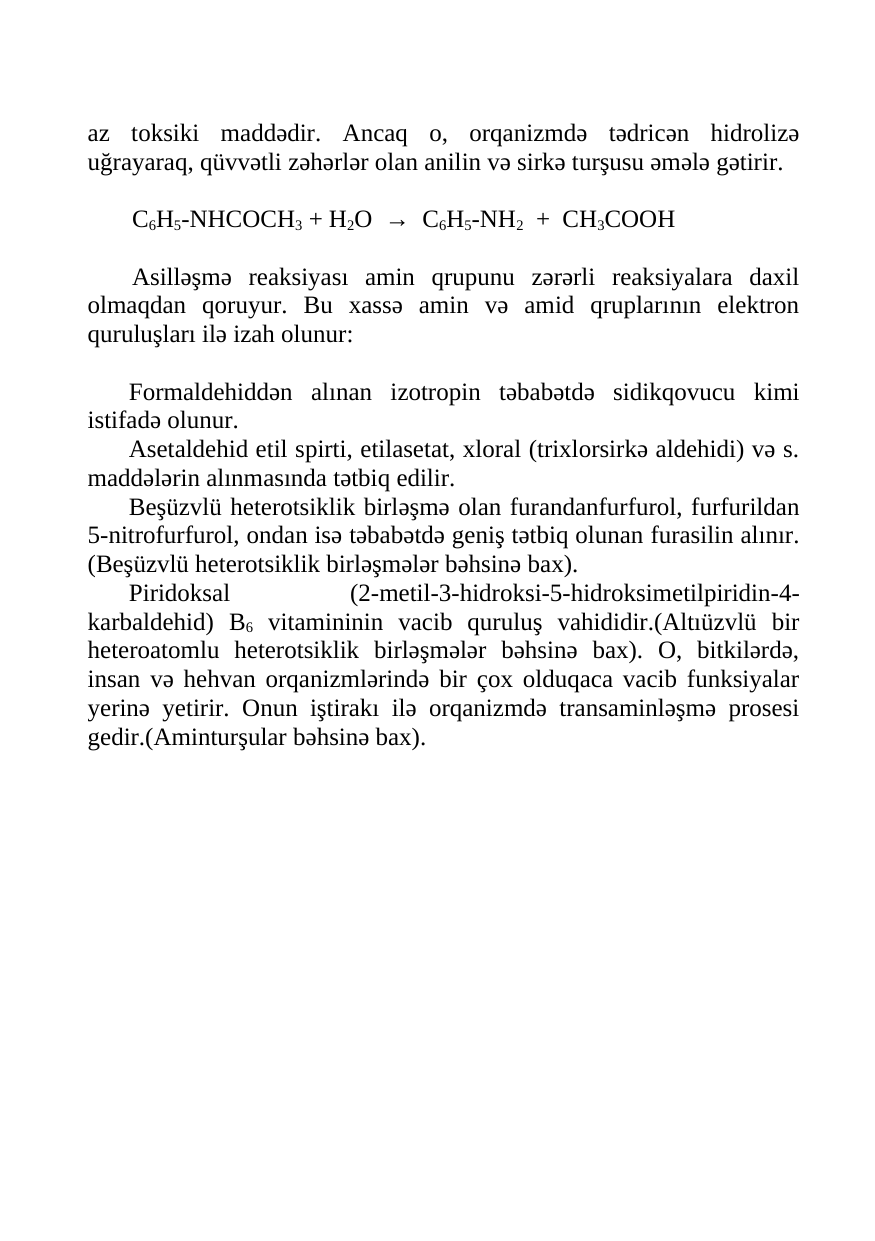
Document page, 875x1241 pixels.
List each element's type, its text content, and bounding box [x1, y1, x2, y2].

text Formaldehiddən alınan izotropin təbabətdə sidikqovucu kimi istifadə olunur. [87, 377, 800, 434]
text Piridoksal (2-metil-3-hidroksi-5-hidroksimetilpiridin-4-karbaldehid) B6 vitamininin vacib quruluş vahididir.(Altıüzvlü bir heteroatomlu heterotsiklik birləşmələr bəhsinə bax). O, bitkilərdə, insan və hehvan orqanizmlərində bir çox olduqaca vacib funksiyalar yerinə yetirir. Onun iştirakı ilə orqanizmdə transaminləşmə prosesi gedir.(Aminturşular bəhsinə bax). [87, 578, 800, 751]
text C6H5-NHCOCH3 + H2O → C6H5-NH2 + CH3COOH [87, 204, 800, 233]
text Asilləşmə reaksiyası amin qrupunu zərərli reaksiyalara daxil olmaqdan qoruyur. Bu xassə amin və amid qruplarının elektron quruluşları ilə izah olunur: [87, 262, 800, 348]
text Asetaldehid etil spirti, etilasetat, xloral (trixlorsirkə aldehidi) və s. maddələrin alınmasında tətbiq edilir. [87, 434, 800, 492]
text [87, 118, 800, 176]
text Beşüzvlü heterotsiklik birləşmə olan furandanfurfurol, furfurildan 5-nitrofurfurol, ondan isə təbabətdə geniş tətbiq olunan furasilin alınır.(Beşüzvlü heterotsiklik birləşmələr bəhsinə bax). [87, 492, 800, 578]
